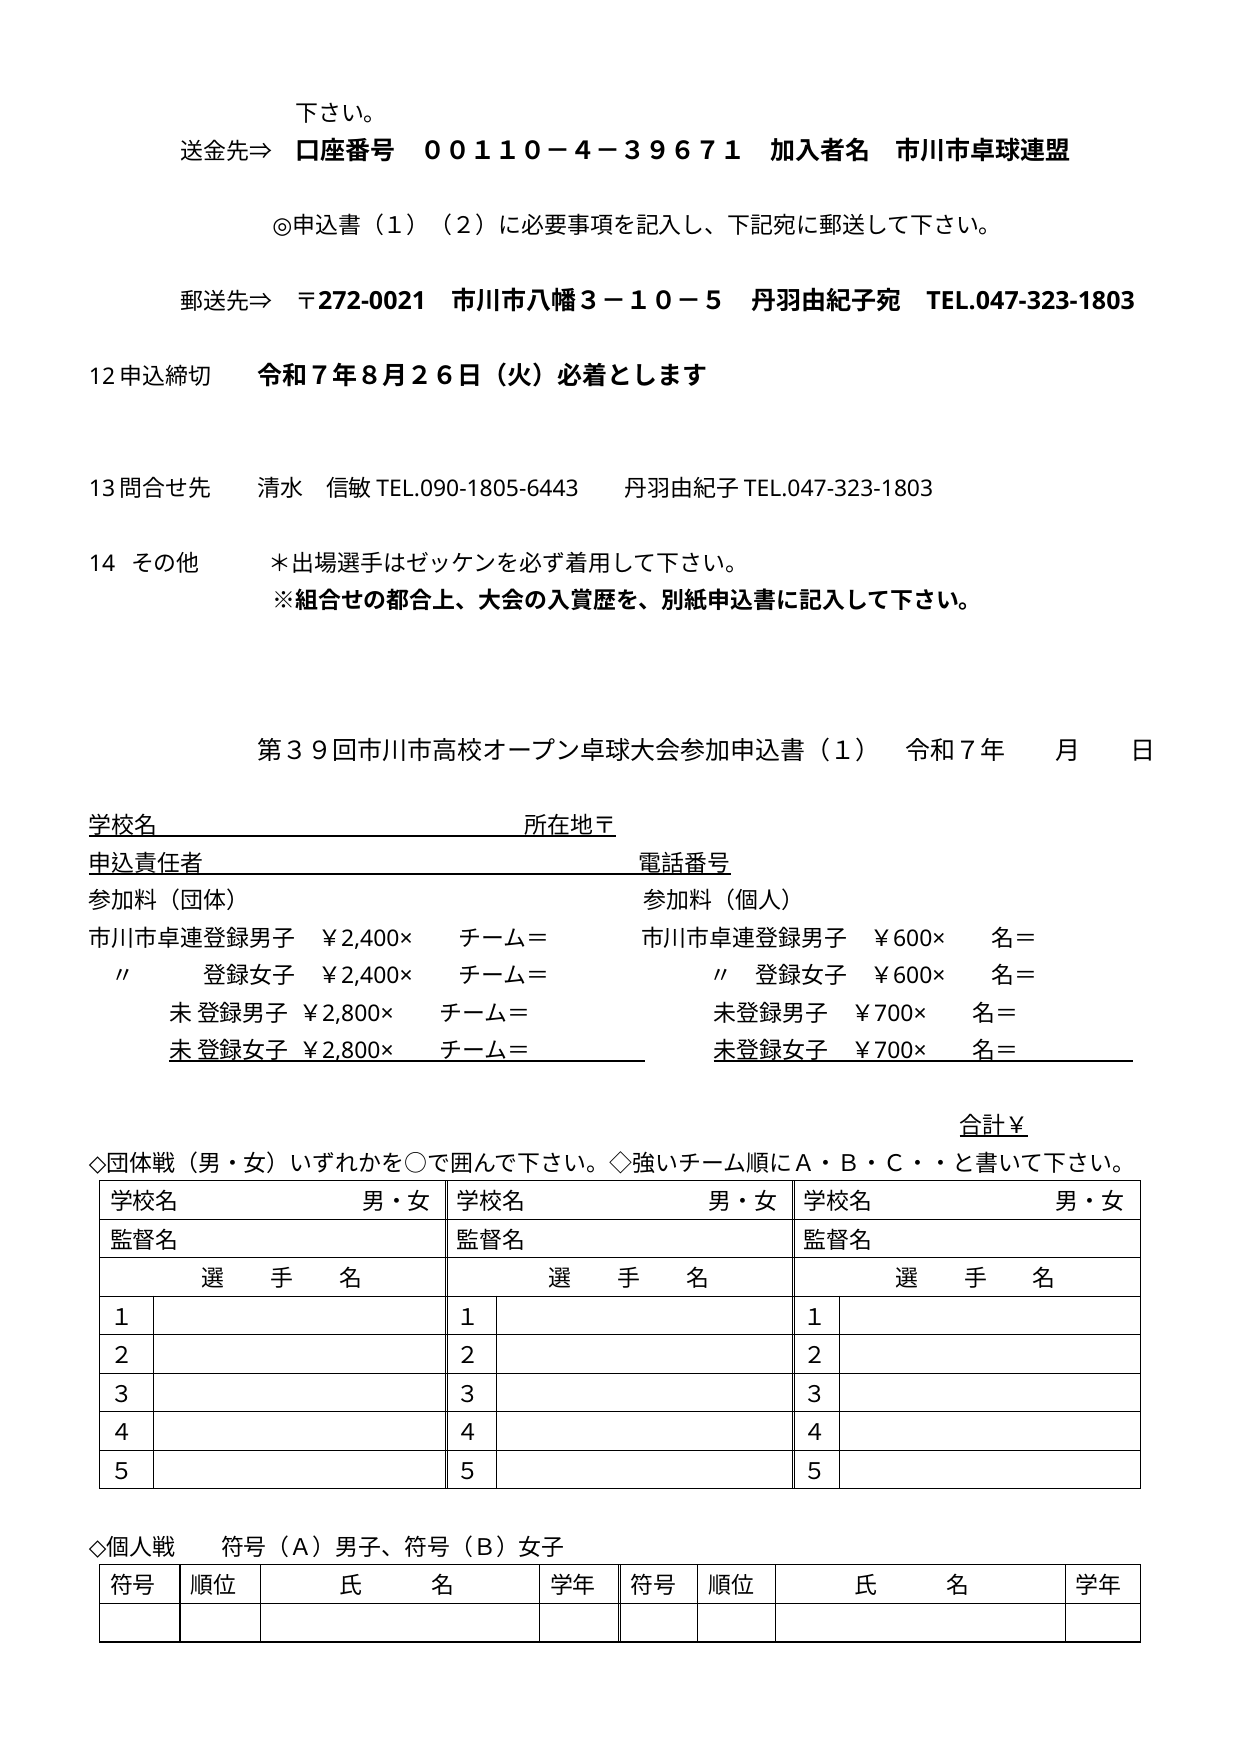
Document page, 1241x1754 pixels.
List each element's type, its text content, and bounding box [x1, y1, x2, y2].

table_header 順位 [181, 1565, 260, 1603]
table_header 学校名 男・女 [100, 1181, 445, 1218]
table_cell [497, 1297, 792, 1334]
table_cell 選 手 名 [100, 1258, 445, 1296]
table_header 学校名 男・女 [795, 1181, 1140, 1218]
table_cell ４ [795, 1412, 839, 1450]
text ◇個人戦 符号（Ａ）男子、符号（Ｂ）女子 [89, 1527, 1163, 1564]
table_cell ５ [795, 1451, 839, 1488]
table_cell ５ [100, 1451, 153, 1488]
table_header 符号 [621, 1565, 697, 1603]
table_cell [154, 1412, 445, 1450]
table_cell 監督名 [100, 1220, 445, 1257]
table_cell [840, 1335, 1140, 1373]
text ◇団体戦（男・女）いずれかを○で囲んで下さい。◇強いチーム順にＡ・Ｂ・Ｃ・・と書いて下さい。 [89, 1142, 1163, 1180]
table_cell [497, 1374, 792, 1411]
table_header 氏 名 [776, 1565, 1065, 1603]
table_cell [840, 1451, 1140, 1488]
table_cell [840, 1412, 1140, 1450]
text 13問合せ先 清水 信敏TEL.090-1805-6443 丹羽由紀子TEL.047-323-1803 [89, 467, 1163, 505]
table_cell [840, 1374, 1140, 1411]
table_cell ２ [100, 1335, 153, 1373]
text 下さい。 [89, 92, 1163, 130]
text 学校名 所在地〒 [89, 805, 1163, 842]
table_cell [698, 1604, 775, 1641]
text ◎申込書（１）（２）に必要事項を記入し、下記宛に郵送して下さい。 [89, 205, 1163, 242]
text ※組合せの都合上、大会の入賞歴を、別紙申込書に記入して下さい。 [0, 580, 1163, 617]
table_cell 監督名 [795, 1220, 1140, 1257]
table_cell ４ [100, 1412, 153, 1450]
text 郵送先⇒ 〒272-0021 市川市八幡３－１０－５ 丹羽由紀子宛 TEL.047-323-1803 [89, 280, 1163, 317]
table_cell [540, 1604, 618, 1641]
table_header 氏 名 [261, 1565, 539, 1603]
table_cell １ [795, 1297, 839, 1334]
table_cell ２ [448, 1335, 496, 1373]
table_cell ２ [795, 1335, 839, 1373]
table_cell [497, 1451, 792, 1488]
table_cell [840, 1297, 1140, 1334]
table_cell ４ [448, 1412, 496, 1450]
text 申込責任者 電話番号 [89, 842, 1163, 880]
table_cell [100, 1604, 179, 1641]
list その他 ＊出場選手はゼッケンを必ず着用して下さい。 [89, 542, 1163, 580]
table_header 学年 [1066, 1565, 1140, 1603]
table_cell ３ [448, 1374, 496, 1411]
table_cell ３ [100, 1374, 153, 1411]
table_header 順位 [698, 1565, 775, 1603]
table_cell １ [100, 1297, 153, 1334]
table_header 学校名 男・女 [448, 1181, 792, 1218]
table_header 学年 [540, 1565, 618, 1603]
table_cell [497, 1335, 792, 1373]
table_cell [261, 1604, 539, 1641]
table_header 符号 [100, 1565, 179, 1603]
table_cell ５ [448, 1451, 496, 1488]
table_cell 選 手 名 [795, 1258, 1140, 1296]
table_cell [154, 1451, 445, 1488]
text 参加料（団体） 参加料（個人） [89, 880, 1163, 917]
text 未 登録女子 ￥2,800× チーム＝ 未登録女子 ￥700× 名＝ [89, 1030, 1163, 1067]
table_cell [776, 1604, 1065, 1641]
text 第３９回市川市高校オープン卓球大会参加申込書（１） 令和７年 月 日 [0, 730, 1163, 767]
table_cell [154, 1335, 445, 1373]
text 送金先⇒ 口座番号 ００１１０－４－３９６７１ 加入者名 市川市卓球連盟 [89, 130, 1163, 167]
table_cell [154, 1297, 445, 1334]
text 12申込締切 令和７年８月２６日（火）必着とします [89, 355, 1163, 392]
table_cell [1066, 1604, 1140, 1641]
table_cell 選 手 名 [448, 1258, 792, 1296]
table_cell １ [448, 1297, 496, 1334]
text 未 登録男子 ￥2,800× チーム＝ 未登録男子 ￥700× 名＝ [89, 992, 1163, 1030]
table_cell ３ [795, 1374, 839, 1411]
text 合計￥ [89, 1105, 1163, 1142]
table_cell [154, 1374, 445, 1411]
table_cell 監督名 [448, 1220, 792, 1257]
table_cell [181, 1604, 260, 1641]
table_cell [497, 1412, 792, 1450]
text 市川市卓連登録男子 ￥2,400× チーム＝ 市川市卓連登録男子 ￥600× 名＝ [89, 917, 1163, 955]
text 〃 登録女子 ￥2,400× チーム＝ 〃 登録女子 ￥600× 名＝ [89, 955, 1163, 992]
table_cell [621, 1604, 697, 1641]
